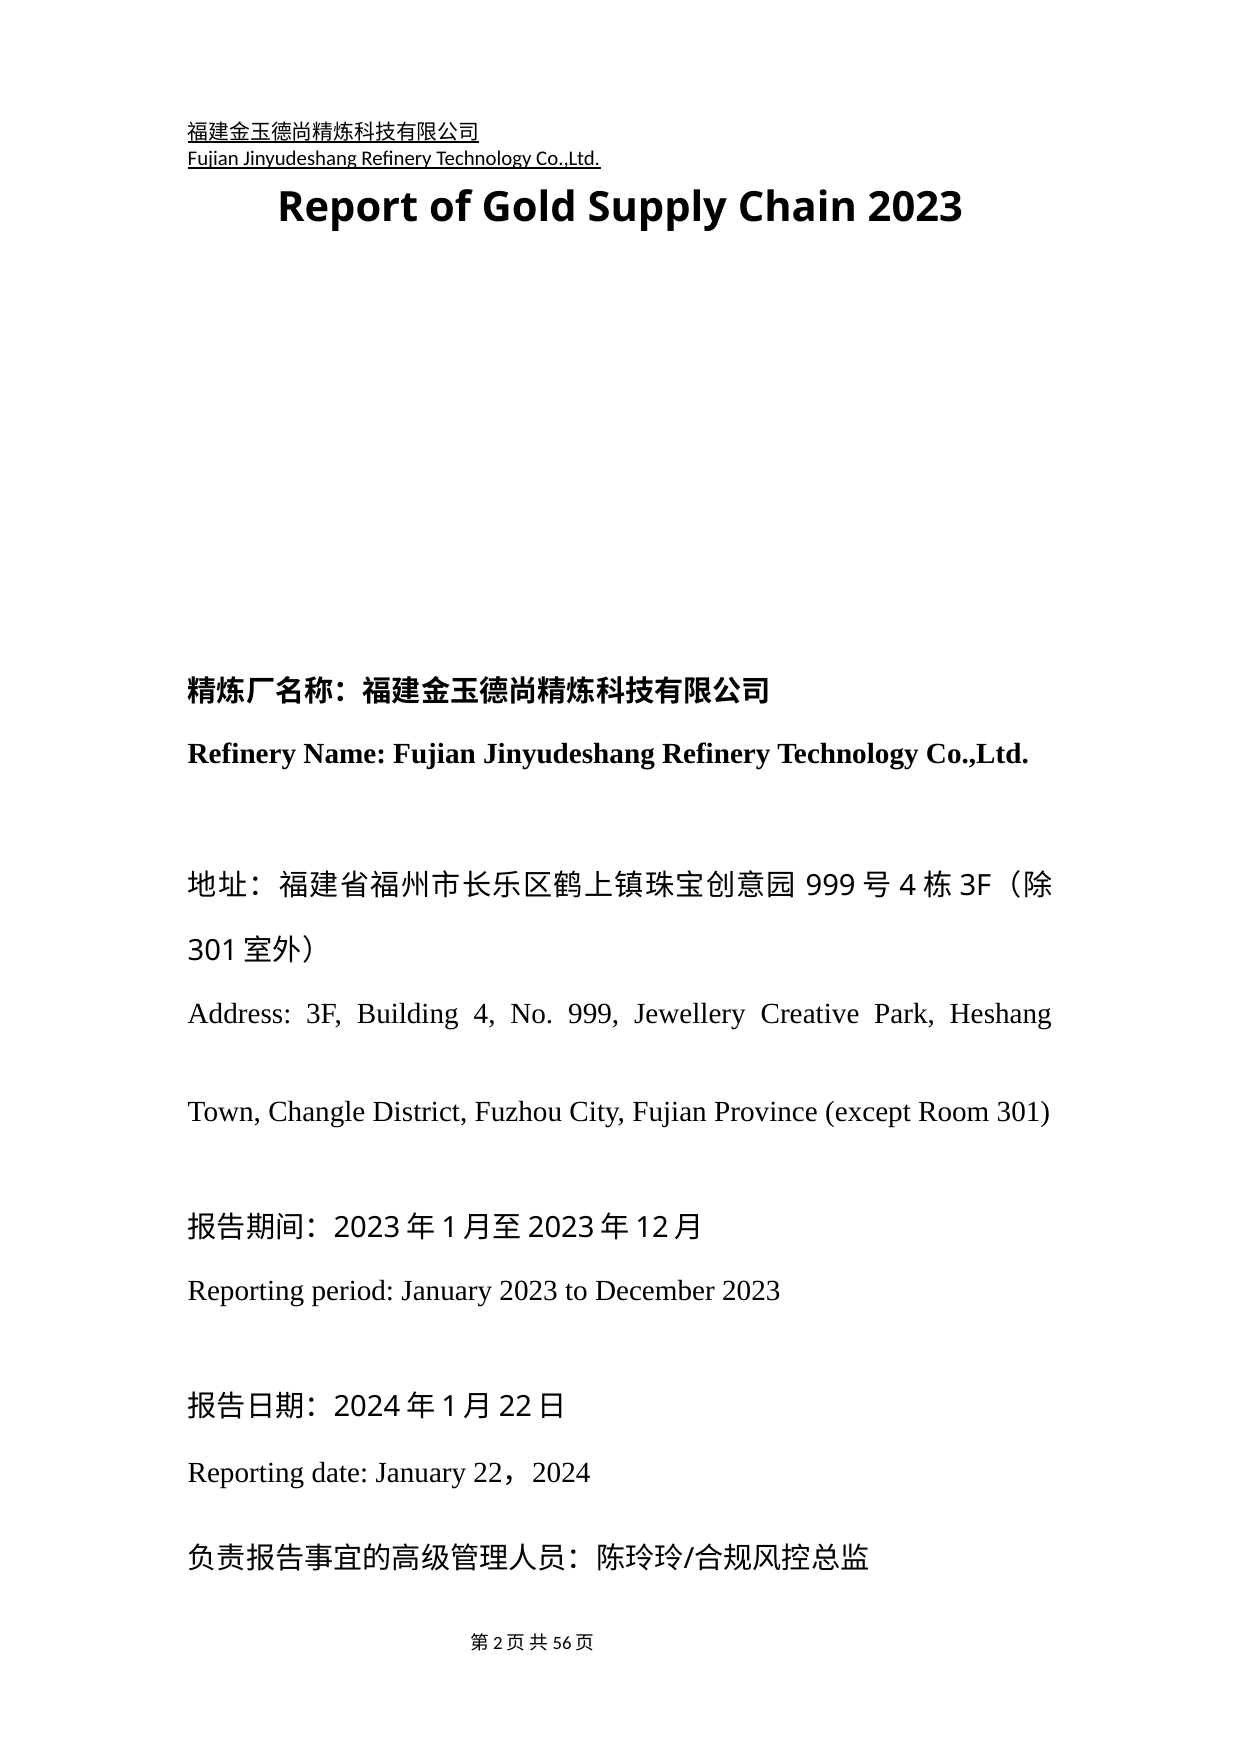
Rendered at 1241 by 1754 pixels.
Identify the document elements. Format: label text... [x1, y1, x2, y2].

text 报告日期：2024年1月22日 [187, 1372, 1053, 1437]
text Reporting date: January 22，2024 [187, 1437, 1053, 1502]
text Address: 3F, Building 4, No. 999, Jewellery Creative Park, Heshang Town, Changle District, Fuzhou City, Fujian Province (except Room 301) [187, 981, 1053, 1143]
text 负责报告事宜的高级管理人员：陈玲玲/合规风控总监 [187, 1523, 1053, 1588]
text 精炼厂名称：福建金玉德尚精炼科技有限公司 [187, 656, 1053, 721]
text 地址：福建省福州市长乐区鹤上镇珠宝创意园999号4栋3F（除301室外） [187, 851, 1053, 981]
text 报告期间：2023年1月至2023年12月 [187, 1192, 1053, 1257]
text Reporting period: January 2023 to December 2023 [187, 1257, 1053, 1322]
text Refinery Name: Fujian Jinyudeshang Refinery Technology Co.,Ltd. [187, 721, 1053, 786]
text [187, 172, 1053, 237]
